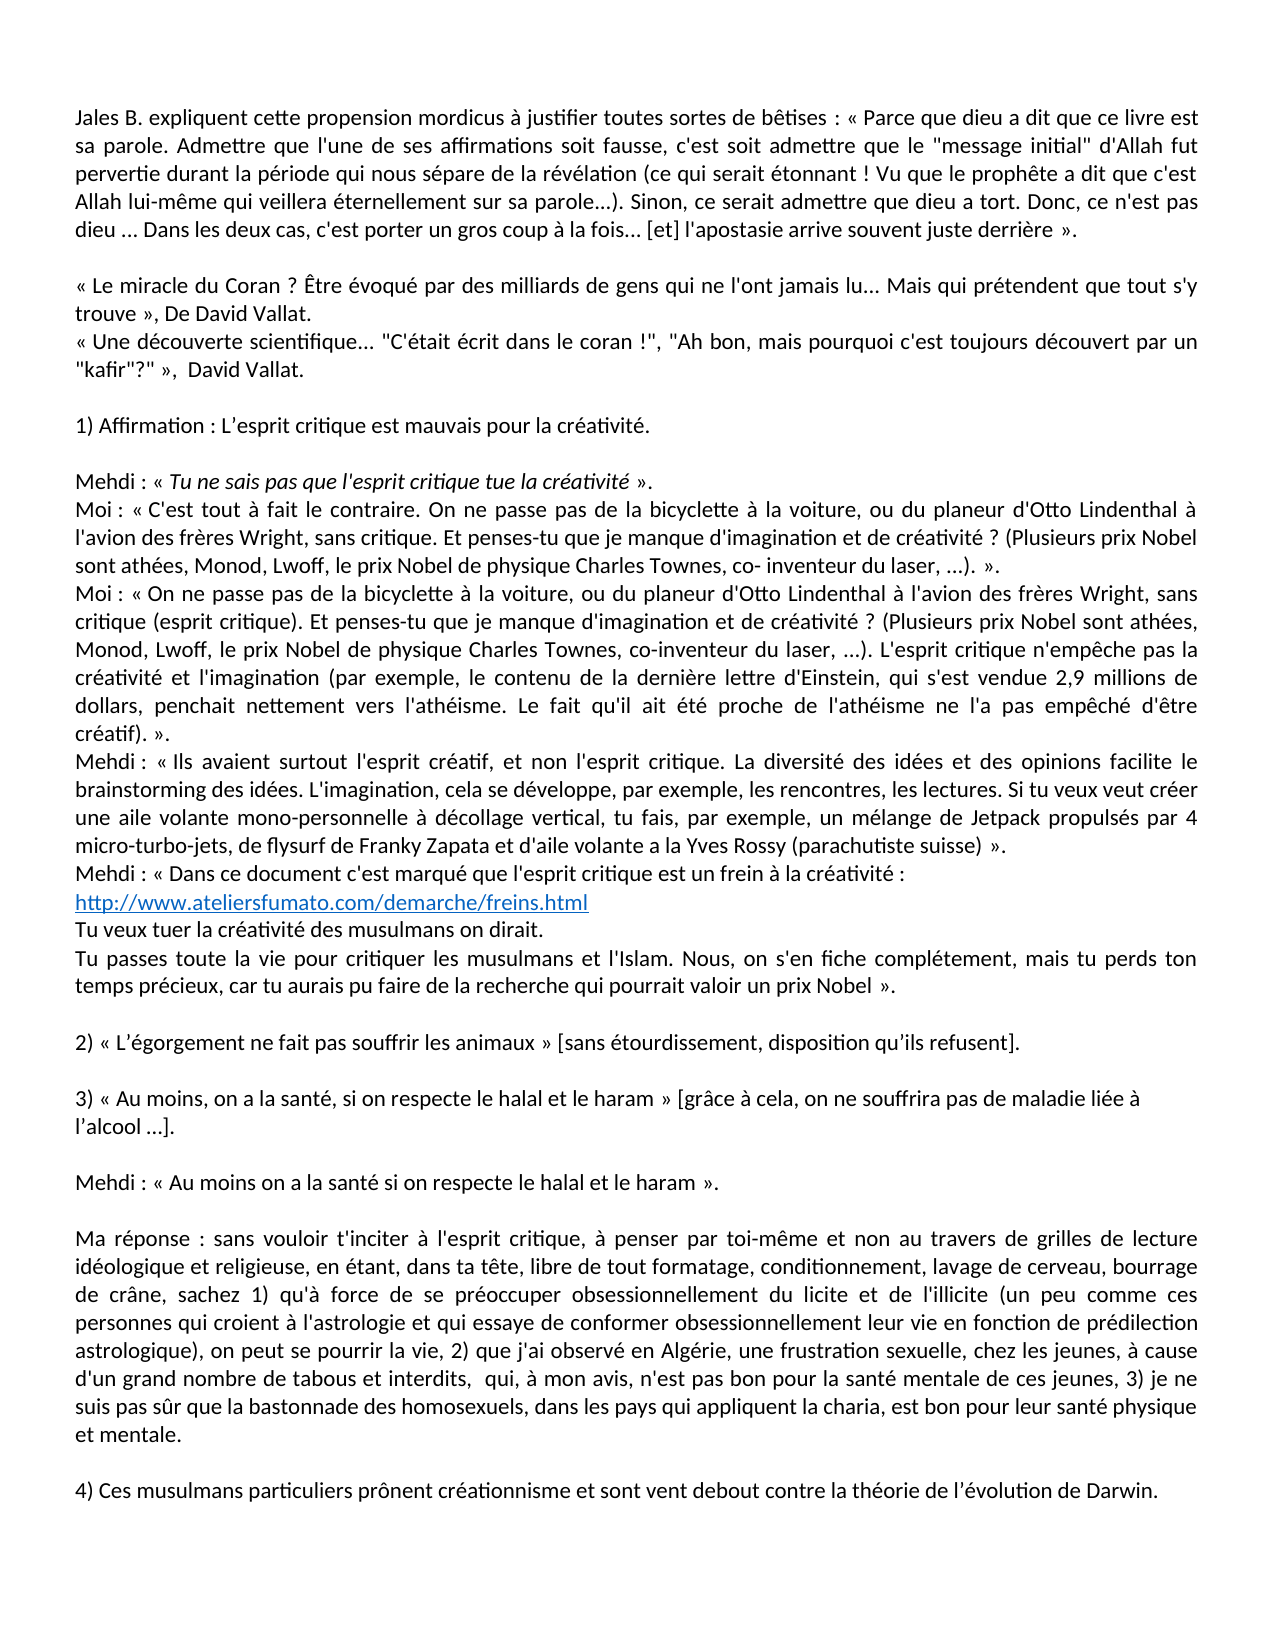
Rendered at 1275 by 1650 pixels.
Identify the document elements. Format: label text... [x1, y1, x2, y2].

text Tu veux tuer la créativité des musulmans on dirait. [75, 916, 1200, 944]
text Mehdi : « Au moins on a la santé si on respecte le halal et le haram ». [75, 1168, 1200, 1196]
text Jales B. expliquent cette propension mordicus à justifier toutes sortes de bêtises : « Parce que dieu a dit que ce livre est sa parole. Admettre que l'une de ses affirmations soit fausse, c'est soit admettre que le "message initial" d'Allah fut pervertie durant la période qui nous sépare de la révélation (ce qui serait étonnant ! Vu que le prophête a dit que c'est Allah lui-même qui veillera éternellement sur sa parole...). Sinon, ce serait admettre que dieu a tort. Donc, ce n'est pas dieu ... Dans les deux cas, c'est porter un gros coup à la fois... [et] l'apostasie arrive souvent juste derrière ». [75, 103, 1200, 243]
text « Le miracle du Coran ? Être évoqué par des milliards de gens qui ne l'ont jamais lu... Mais qui prétendent que tout s'y trouve », De David Vallat. [75, 271, 1200, 327]
text Mehdi : « Tu ne sais pas que l'esprit critique tue la créativité ». [75, 467, 1200, 495]
text Ma réponse : sans vouloir t'inciter à l'esprit critique, à penser par toi-même et non au travers de grilles de lecture idéologique et religieuse, en étant, dans ta tête, libre de tout formatage, conditionnement, lavage de cerveau, bourrage de crâne, sachez 1) qu'à force de se préoccuper obsessionnellement du licite et de l'illicite (un peu comme ces personnes qui croient à l'astrologie et qui essaye de conformer obsessionnellement leur vie en fonction de prédilection astrologique), on peut se pourrir la vie, 2) que j'ai observé en Algérie, une frustration sexuelle, chez les jeunes, à cause d'un grand nombre de tabous et interdits, qui, à mon avis, n'est pas bon pour la santé mentale de ces jeunes, 3) je ne suis pas sûr que la bastonnade des homosexuels, dans les pays qui appliquent la charia, est bon pour leur santé physique et mentale. [75, 1224, 1200, 1448]
text Moi : « C'est tout à fait le contraire. On ne passe pas de la bicyclette à la voiture, ou du planeur d'Otto Lindenthal à l'avion des frères Wright, sans critique. Et penses-tu que je manque d'imagination et de créativité ? (Plusieurs prix Nobel sont athées, Monod, Lwoff, le prix Nobel de physique Charles Townes, co- inventeur du laser, ...). ». [75, 495, 1200, 579]
text Mehdi : « Ils avaient surtout l'esprit créatif, et non l'esprit critique. La diversité des idées et des opinions facilite le brainstorming des idées. L'imagination, cela se développe, par exemple, les rencontres, les lectures. Si tu veux veut créer une aile volante mono-personnelle à décollage vertical, tu fais, par exemple, un mélange de Jetpack propulsés par 4 micro-turbo-jets, de flysurf de Franky Zapata et d'aile volante a la Yves Rossy (parachutiste suisse) ». [75, 747, 1200, 859]
text Mehdi : « Dans ce document c'est marqué que l'esprit critique est un frein à la créativité : http://www.ateliersfumato.com/demarche/freins.html [75, 859, 1200, 916]
text 1) Affirmation : L’esprit critique est mauvais pour la créativité. [75, 411, 1200, 439]
text Tu passes toute la vie pour critiquer les musulmans et l'Islam. Nous, on s'en fiche complétement, mais tu perds ton temps précieux, car tu aurais pu faire de la recherche qui pourrait valoir un prix Nobel ». [75, 944, 1200, 1000]
text 2) « L’égorgement ne fait pas souffrir les animaux » [sans étourdissement, disposition qu’ils refusent]. [75, 1028, 1200, 1056]
text 3) « Au moins, on a la santé, si on respecte le halal et le haram » [grâce à cela, on ne souffrira pas de maladie liée à l’alcool …]. [75, 1084, 1200, 1140]
text 4) Ces musulmans particuliers prônent créationnisme et sont vent debout contre la théorie de l’évolution de Darwin. [75, 1476, 1200, 1504]
text Moi : « On ne passe pas de la bicyclette à la voiture, ou du planeur d'Otto Lindenthal à l'avion des frères Wright, sans critique (esprit critique). Et penses-tu que je manque d'imagination et de créativité ? (Plusieurs prix Nobel sont athées, Monod, Lwoff, le prix Nobel de physique Charles Townes, co-inventeur du laser, ...). L'esprit critique n'empêche pas la créativité et l'imagination (par exemple, le contenu de la dernière lettre d'Einstein, qui s'est vendue 2,9 millions de dollars, penchait nettement vers l'athéisme. Le fait qu'il ait été proche de l'athéisme ne l'a pas empêché d'être créatif). ». [75, 579, 1200, 747]
text « Une découverte scientifique... "C'était écrit dans le coran !", "Ah bon, mais pourquoi c'est toujours découvert par un "kafir"?" », David Vallat. [75, 327, 1200, 383]
